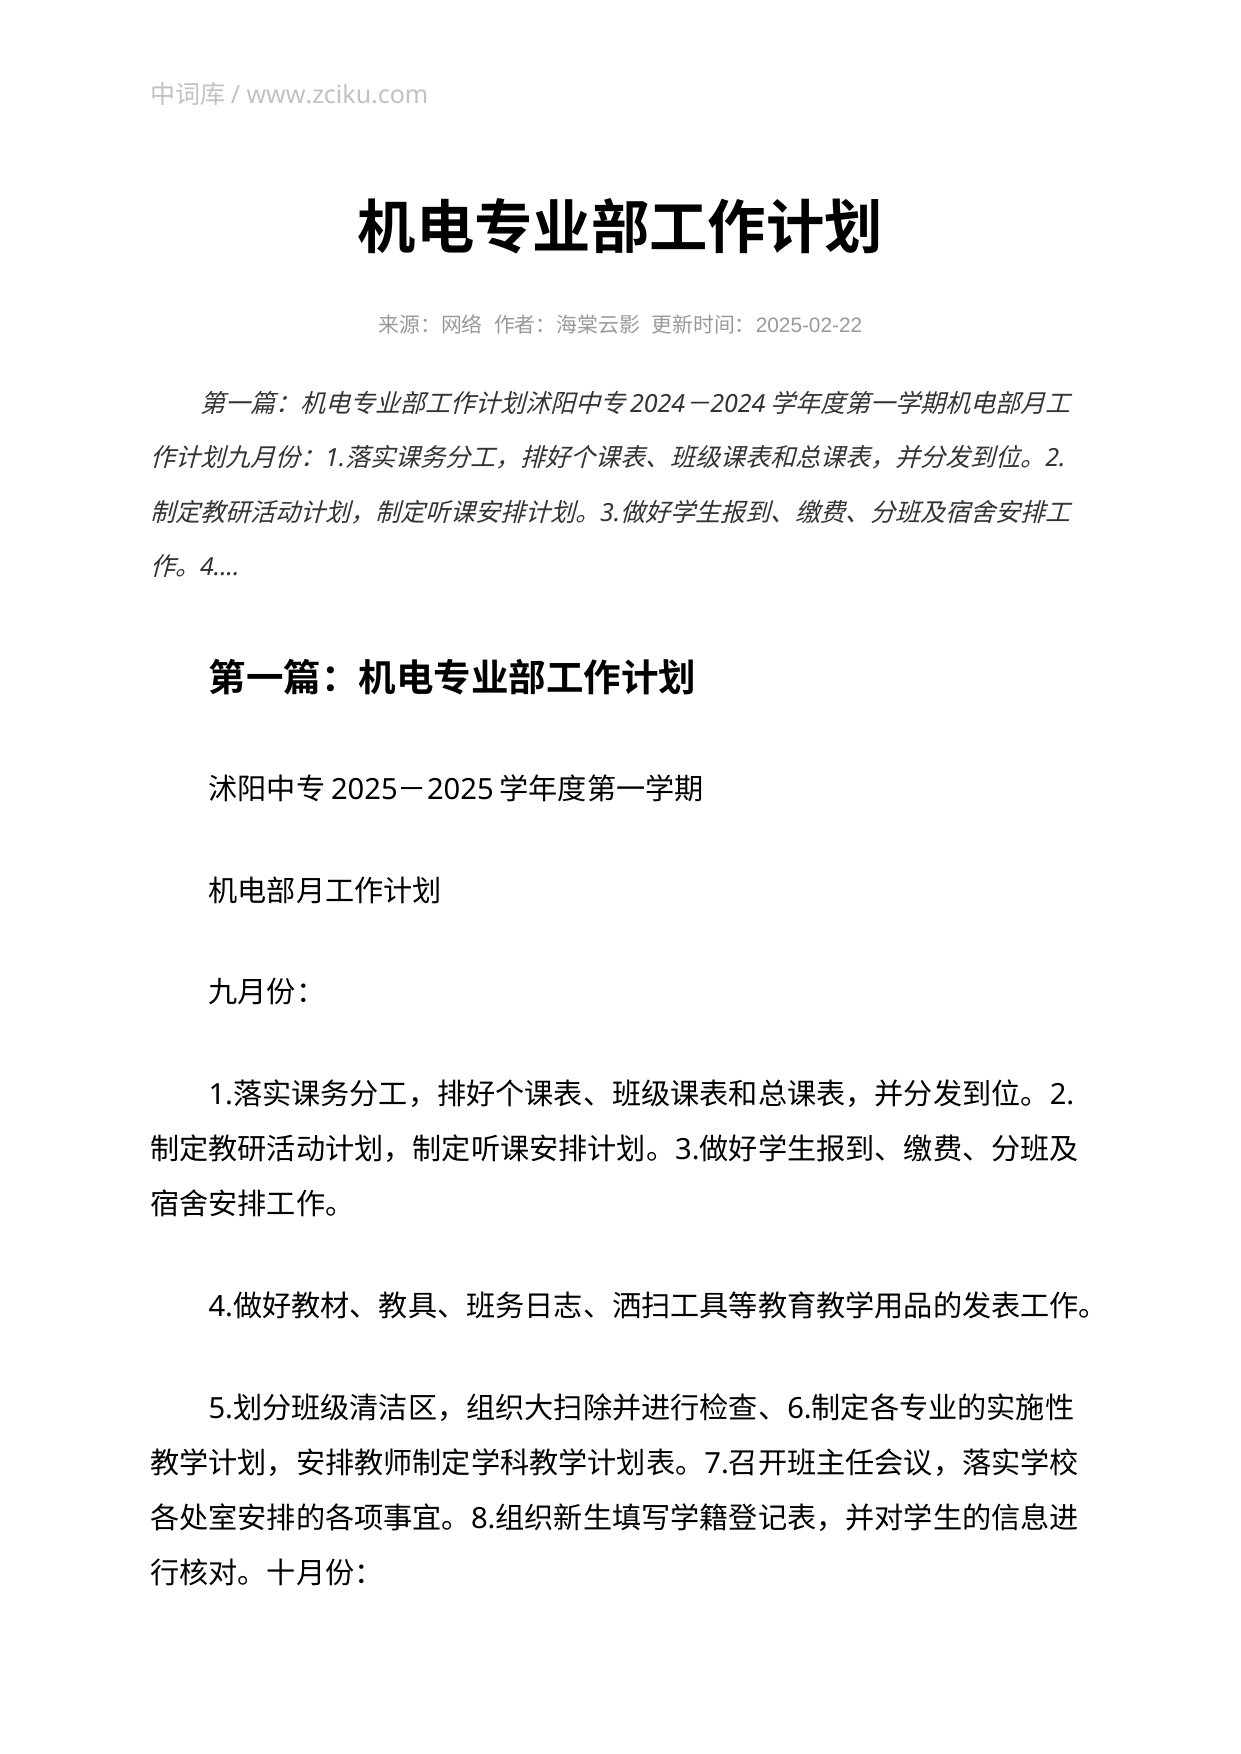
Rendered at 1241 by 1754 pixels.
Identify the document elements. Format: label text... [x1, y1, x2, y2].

text 1.落实课务分工，排好个课表、班级课表和总课表，并分发到位。2.制定教研活动计划，制定听课安排计划。3.做好学生报到、缴费、分班及宿舍安排工作。 [150, 1071, 1090, 1223]
text 沭阳中专2025－2025学年度第一学期 [150, 765, 1090, 808]
text 机电部月工作计划 [150, 867, 1090, 909]
text 4.做好教材、教具、班务日志、洒扫工具等教育教学用品的发表工作。 [150, 1282, 1090, 1325]
text 九月份： [150, 969, 1090, 1011]
subtitle 机电专业部工作计划 [150, 181, 1090, 266]
text 来源：网络 作者：海棠云影 更新时间：2025-02-22 [150, 313, 1090, 337]
text 5.划分班级清洁区，组织大扫除并进行检查、6.制定各专业的实施性教学计划，安排教师制定学科教学计划表。7.召开班主任会议，落实学校各处室安排的各项事宜。8.组织新生填写学籍登记表，并对学生的信息进行核对。十月份： [150, 1384, 1090, 1592]
text 第一篇：机电专业部工作计划沭阳中专2024－2024学年度第一学期机电部月工作计划九月份：1.落实课务分工，排好个课表、班级课表和总课表，并分发到位。2.制定教研活动计划，制定听课安排计划。3.做好学生报到、缴费、分班及宿舍安排工作。4.... [150, 383, 1090, 583]
text 第一篇：机电专业部工作计划 [150, 648, 1090, 702]
